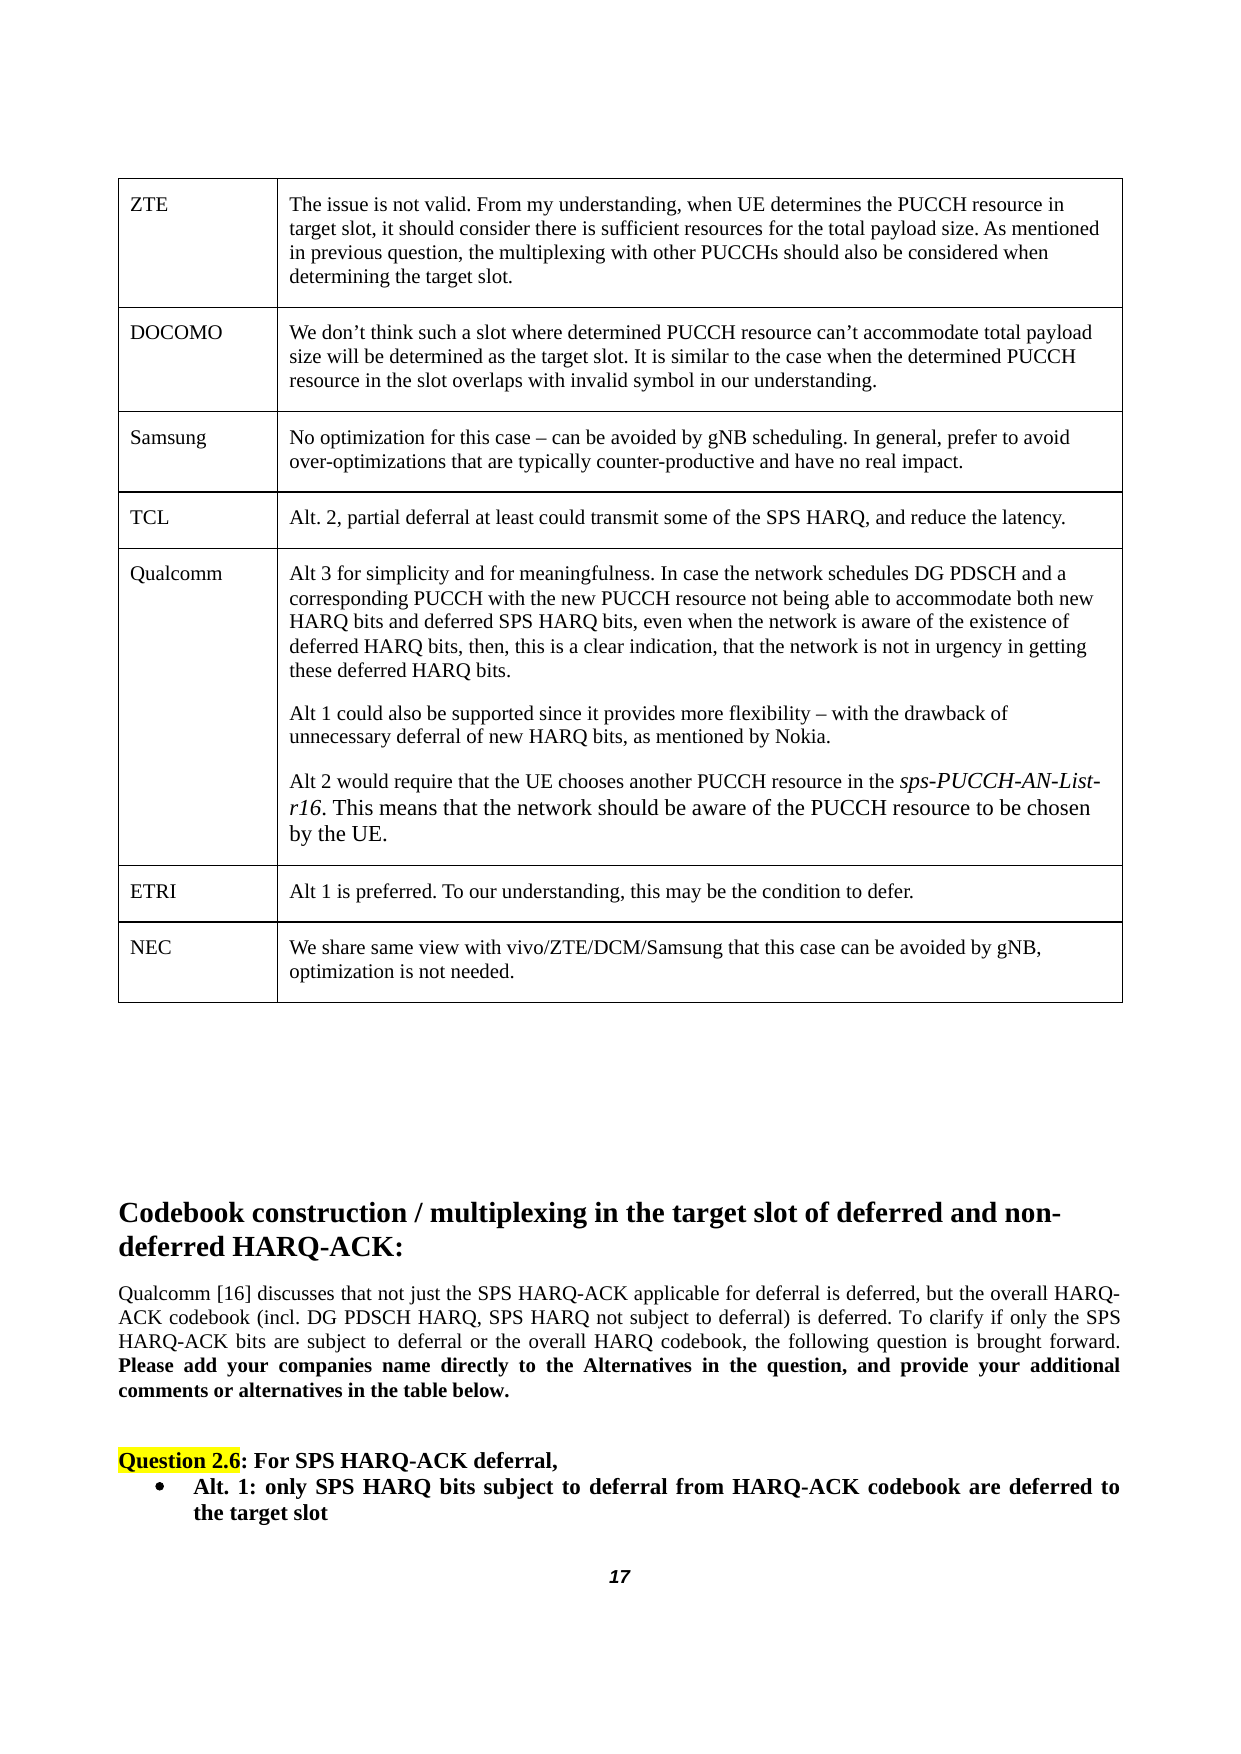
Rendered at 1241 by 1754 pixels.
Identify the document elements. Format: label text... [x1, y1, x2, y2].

table_cell DOCOMO [119, 308, 277, 411]
table_cell We share same view with vivo/ZTE/DCM/Samsung that this case can be avoided by gNB, optimization is not needed. [278, 923, 1122, 1002]
text Question 2.6: For SPS HARQ-ACK deferral, [240, 1447, 1122, 1473]
text Qualcomm [16] discusses that not just the SPS HARQ-ACK applicable for deferral is deferred, but the overall HARQ-ACK codebook (incl. DG PDSCH HARQ, SPS HARQ not subject to deferral) is deferred. To clarify if only the SPS HARQ-ACK bits are subject to deferral or the overall HARQ codebook, the following question is brought forward. Please add your companies name directly to the Alternatives in the question, and provide your additional comments or alternatives in the table below. [118, 1281, 1122, 1402]
table_cell ZTE [119, 179, 277, 307]
table_cell Alt 3 for simplicity and for meaningfulness. In case the network schedules DG PDSCH and a corresponding PUCCH with the new PUCCH resource not being able to accommodate both new HARQ bits and deferred SPS HARQ bits, even when the network is aware of the existence of deferred HARQ bits, then, this is a clear indication, that the network is not in urgency in getting these deferred HARQ bits. Alt 1 could also be supported since it provides more flexibility – with the drawback of unnecessary deferral of new HARQ bits, as mentioned by Nokia. Alt 2 would require that the UE chooses another PUCCH resource in the sps-PUCCH-AN-List-r16. This means that the network should be aware of the PUCCH resource to be chosen by the UE. [278, 549, 1122, 865]
table_cell Samsung [119, 412, 277, 491]
table_cell ETRI [119, 866, 277, 921]
table_cell Qualcomm [119, 549, 277, 865]
list Alt. 1: only SPS HARQ bits subject to deferral from HARQ-ACK codebook are deferred to the target slot [156, 1473, 1122, 1526]
table_cell No optimization for this case – can be avoided by gNB scheduling. In general, prefer to avoid over-optimizations that are typically counter-productive and have no real impact. [278, 412, 1122, 491]
table_cell Alt 1 is preferred. To our understanding, this may be the condition to defer. [278, 866, 1122, 921]
table_cell Alt. 2, partial deferral at least could transmit some of the SPS HARQ, and reduce the latency. [278, 493, 1122, 548]
table_cell We don’t think such a slot where determined PUCCH resource can’t accommodate total payload size will be determined as the target slot. It is similar to the case when the determined PUCCH resource in the slot overlaps with invalid symbol in our understanding. [278, 308, 1122, 411]
text Codebook construction / multiplexing in the target slot of deferred and non-deferred HARQ-ACK: [118, 1195, 1122, 1262]
table_cell The issue is not valid. From my understanding, when UE determines the PUCCH resource in target slot, it should consider there is sufficient resources for the total payload size. As mentioned in previous question, the multiplexing with other PUCCHs should also be considered when determining the target slot. [278, 179, 1122, 307]
table_cell TCL [119, 493, 277, 548]
table_cell NEC [119, 923, 277, 1002]
